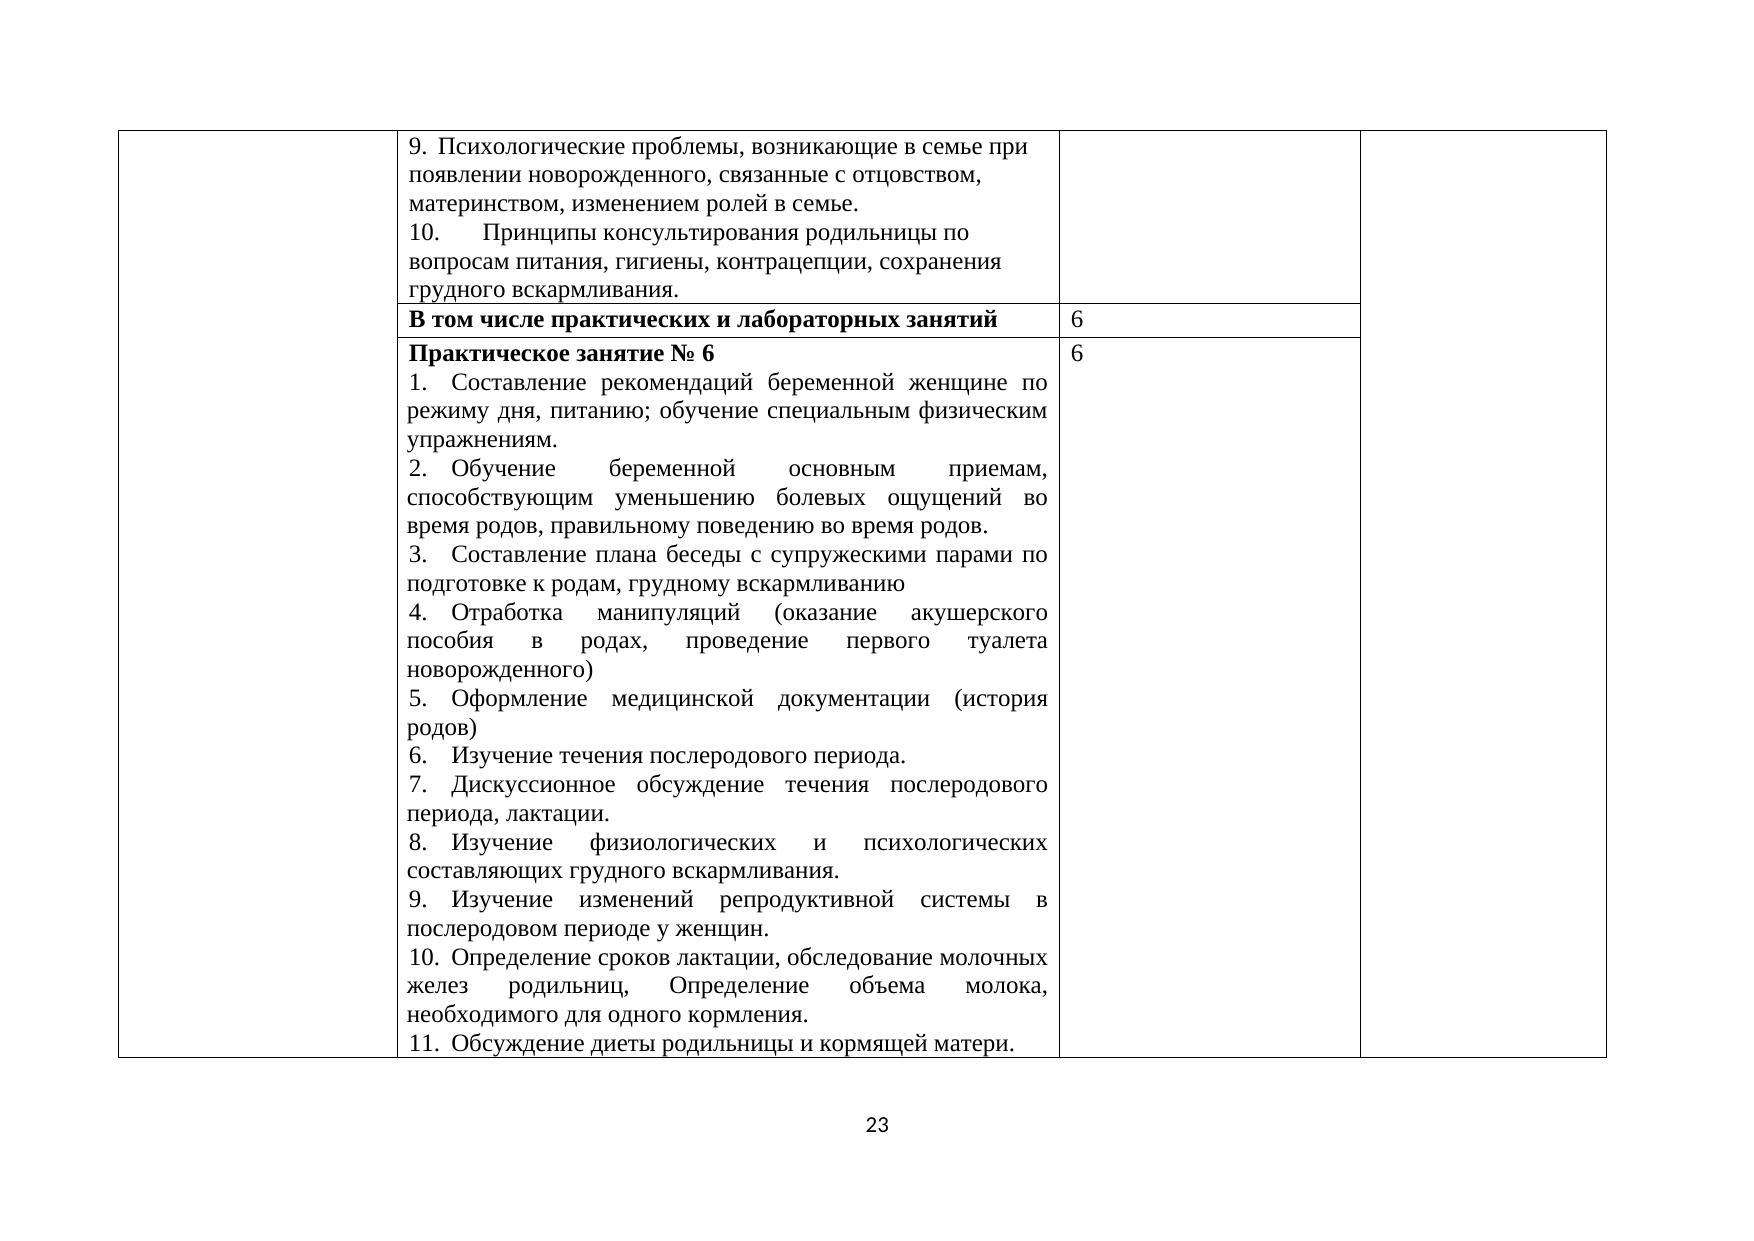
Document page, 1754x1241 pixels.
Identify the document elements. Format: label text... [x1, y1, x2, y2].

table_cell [398, 338, 1059, 1057]
table_cell 2 [1060, 131, 1360, 303]
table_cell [1361, 131, 1606, 1057]
table_cell 6 [1060, 304, 1360, 337]
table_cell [398, 131, 1059, 303]
table_cell 6 [1060, 338, 1360, 1057]
table_cell В том числе практических и лабораторных занятий [398, 304, 1059, 337]
